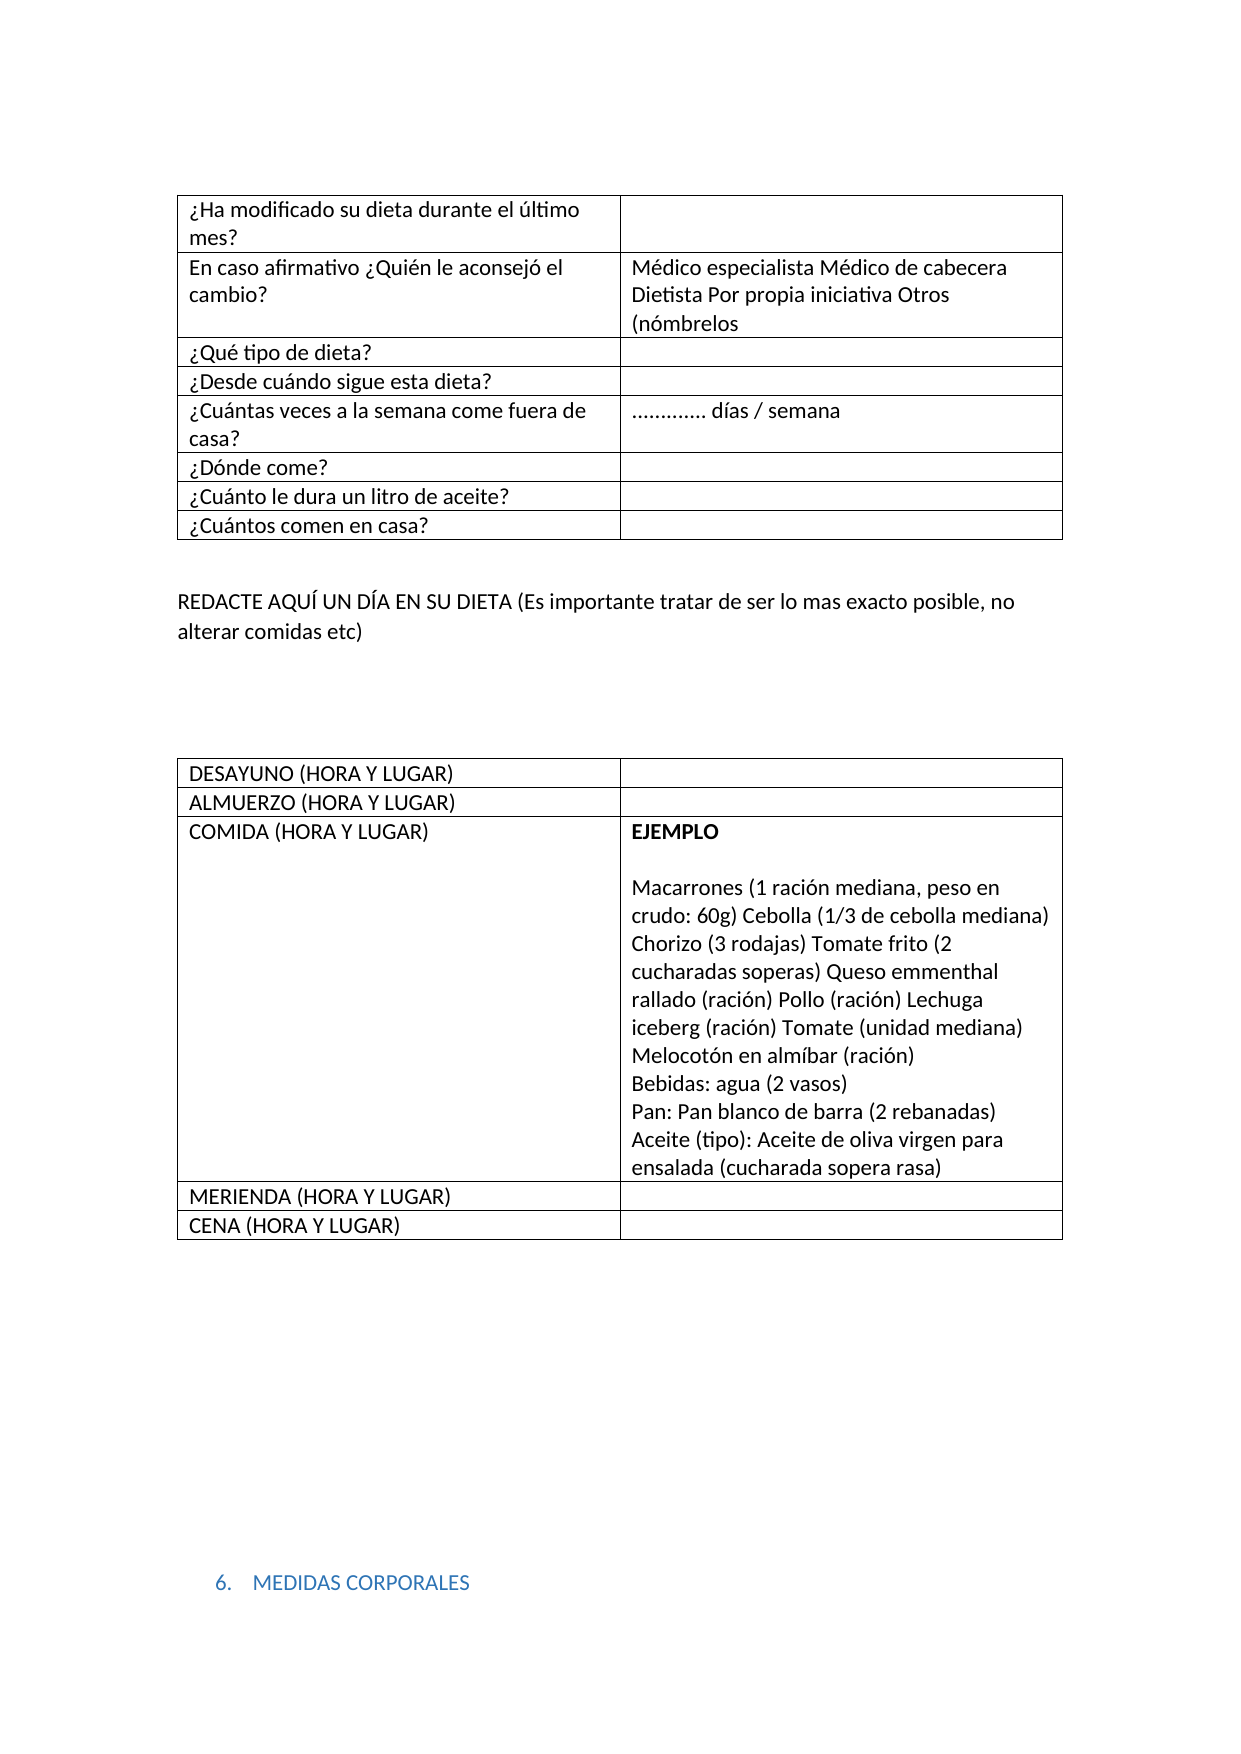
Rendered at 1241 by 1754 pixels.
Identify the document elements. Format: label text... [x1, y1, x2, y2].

table_cell MERIENDA (HORA Y LUGAR) [178, 1182, 620, 1210]
table_cell [621, 453, 1062, 481]
table_cell EJEMPLO Macarrones (1 ración mediana, peso en crudo: 60g) Cebolla (1/3 de cebolla mediana) Chorizo (3 rodajas) Tomate frito (2 cucharadas soperas) Queso emmenthal rallado (ración) Pollo (ración) Lechuga iceberg (ración) Tomate (unidad mediana) Melocotón en almíbar (ración) Bebidas: agua (2 vasos) Pan: Pan blanco de barra (2 rebanadas) Aceite (tipo): Aceite de oliva virgen para ensalada (cucharada sopera rasa) [621, 817, 1062, 1181]
table_cell [621, 482, 1062, 510]
table_cell ............. días / semana [621, 396, 1062, 452]
table_cell [621, 1182, 1062, 1210]
table_cell En caso afirmativo ¿Quién le aconsejó el cambio? [178, 253, 620, 337]
table_cell ¿Qué tipo de dieta? [178, 338, 620, 366]
table_cell COMIDA (HORA Y LUGAR) [178, 817, 620, 1181]
table_header DESAYUNO (HORA Y LUGAR) [178, 759, 620, 787]
table_cell ¿Cuántos comen en casa? [178, 511, 620, 539]
table_cell ¿Desde cuándo sigue esta dieta? [178, 367, 620, 395]
table_cell [621, 338, 1062, 366]
table_cell ¿Cuánto le dura un litro de aceite? [178, 482, 620, 510]
table_cell [621, 511, 1062, 539]
table_header ¿Ha modificado su dieta durante el último mes? [178, 196, 620, 252]
table_cell ¿Cuántas veces a la semana come fuera de casa? [178, 396, 620, 452]
table_cell ¿Dónde come? [178, 453, 620, 481]
table_cell CENA (HORA Y LUGAR) [178, 1211, 620, 1239]
table_cell [621, 367, 1062, 395]
table_cell [621, 1211, 1062, 1239]
table_cell [621, 788, 1062, 816]
table_header [621, 196, 1062, 252]
table_cell ALMUERZO (HORA Y LUGAR) [178, 788, 620, 816]
list MEDIDAS CORPORALES [215, 1568, 1063, 1597]
table_cell Médico especialista Médico de cabecera Dietista Por propia iniciativa Otros (nómbrelos [621, 253, 1062, 337]
table_header [621, 759, 1062, 787]
text REDACTE AQUÍ UN DÍA EN SU DIETA (Es importante tratar de ser lo mas exacto posible, no alterar comidas etc) [177, 587, 1063, 645]
